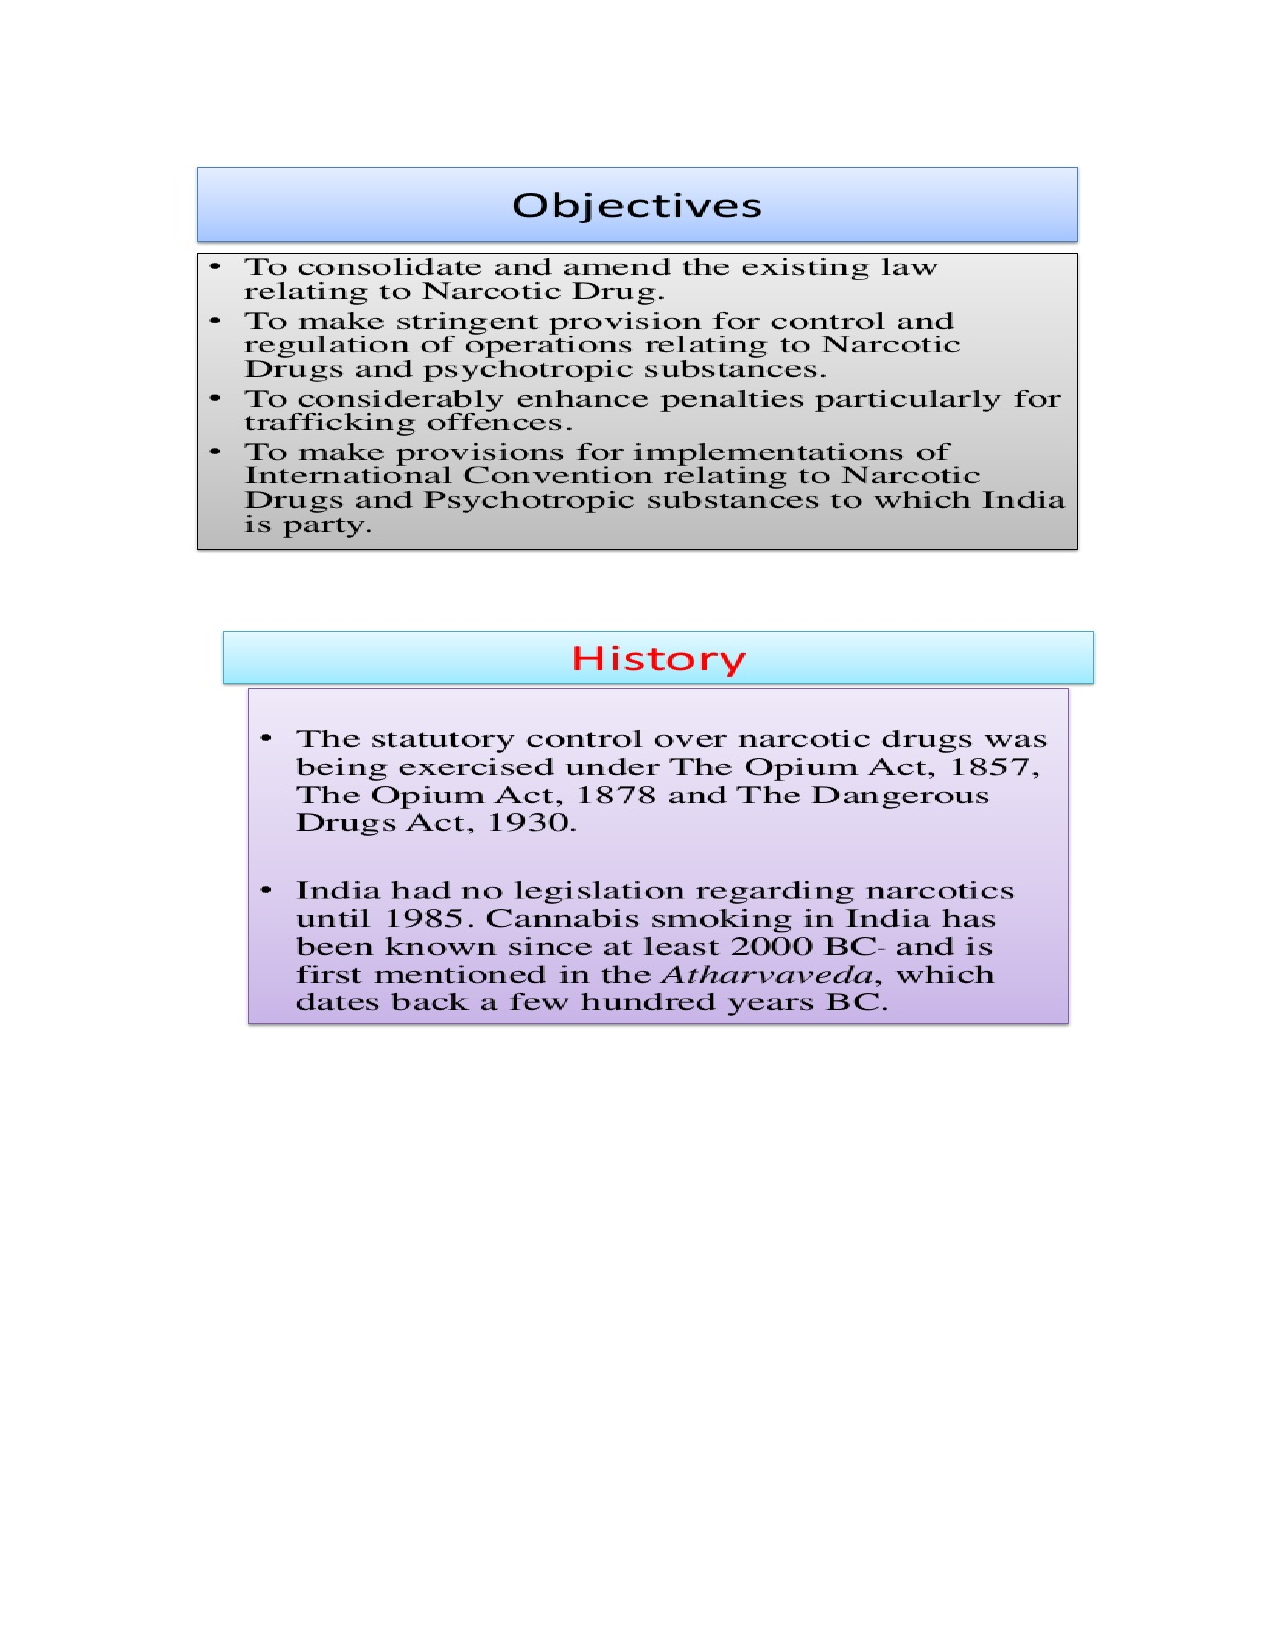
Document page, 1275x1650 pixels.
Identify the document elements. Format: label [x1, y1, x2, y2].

picture [150, 600, 1143, 1065]
picture [150, 150, 1125, 597]
